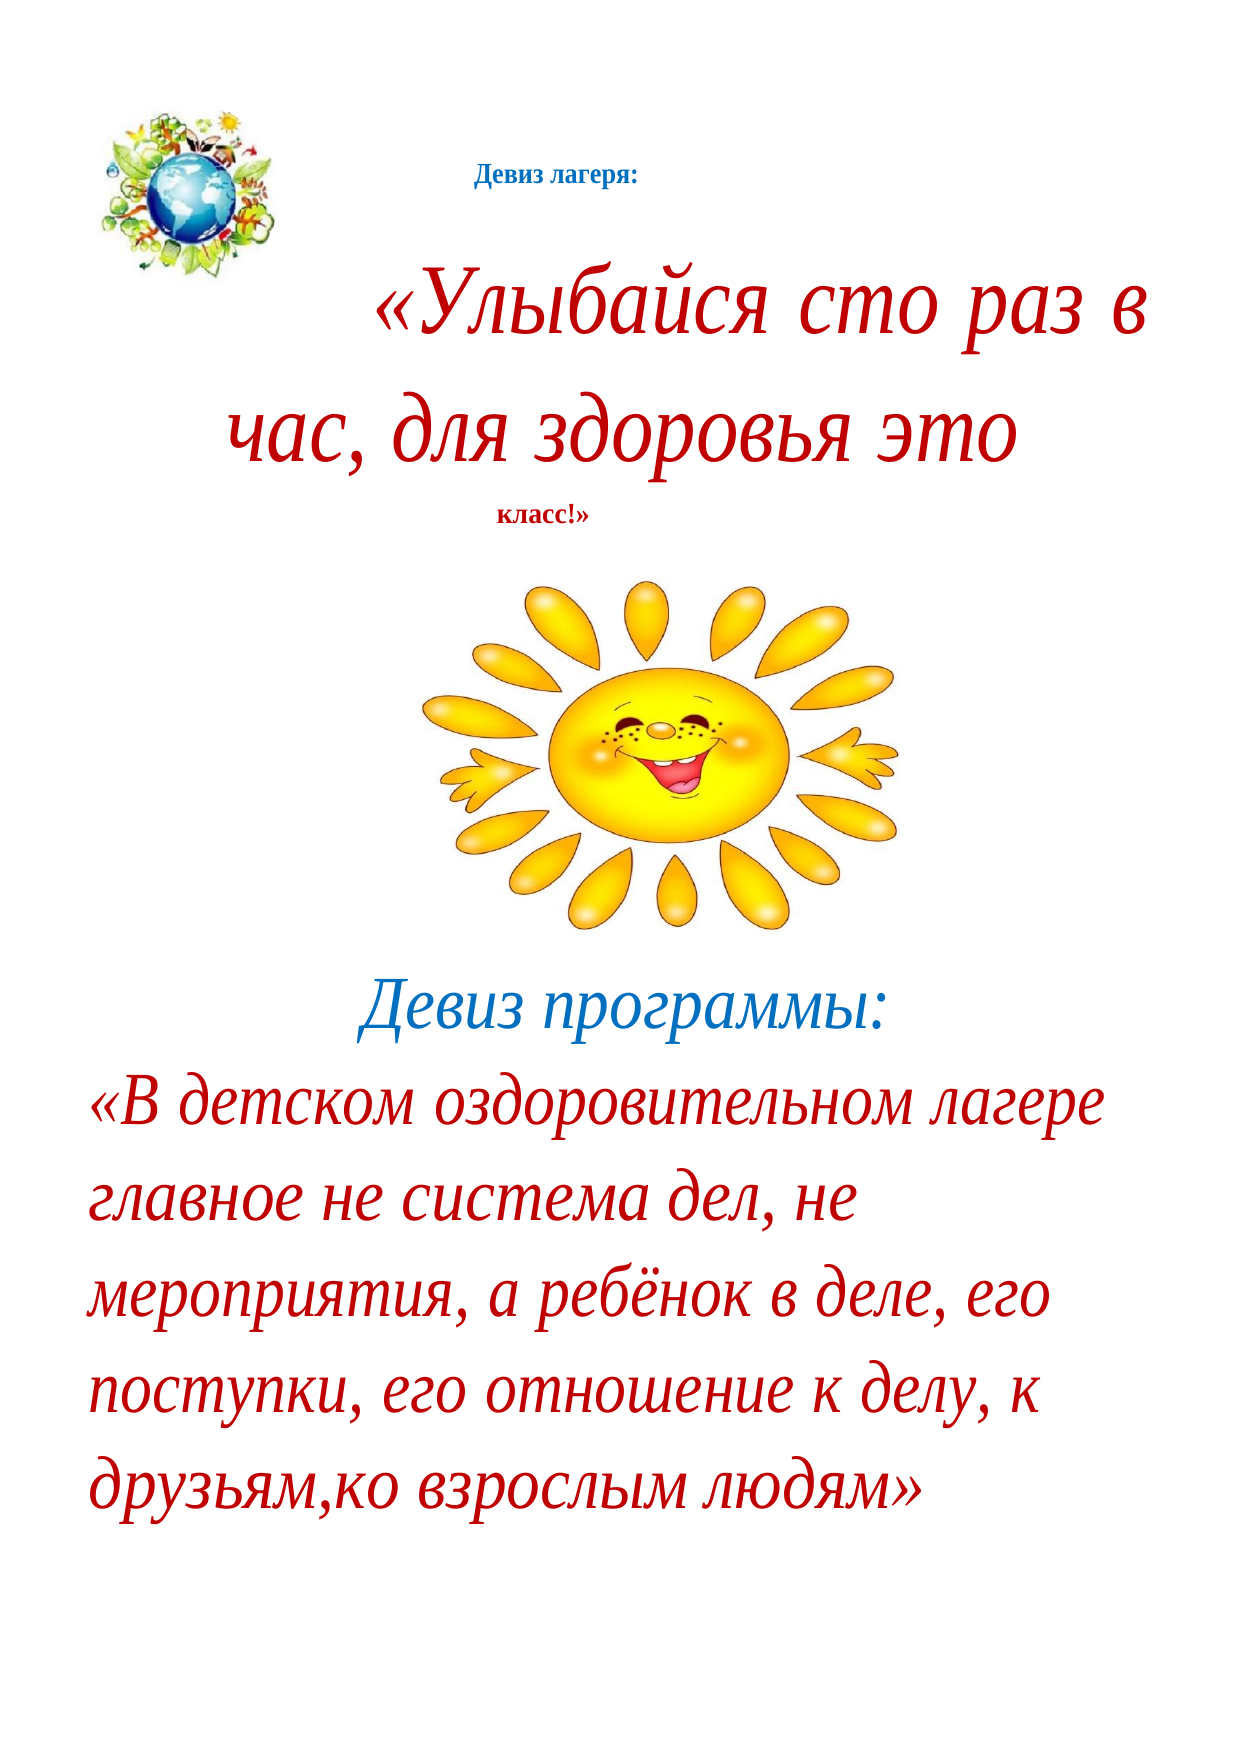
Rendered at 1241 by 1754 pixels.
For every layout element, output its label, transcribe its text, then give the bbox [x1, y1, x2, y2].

text «В детском оздоровительном лагере главное не система дел, не мероприятия, а ребёнок в деле, его поступки, его отношение к делу, к [89, 1055, 1188, 1428]
picture [88, 101, 278, 289]
subtitle Девиз лагеря: [474, 96, 1188, 205]
subtitle класс!» [497, 496, 1188, 529]
picture [414, 575, 901, 936]
subtitle друзьям,ко взрослым людям» [89, 1438, 1188, 1524]
text «Улыбайся сто раз в час, для здоровья это [226, 240, 1188, 482]
